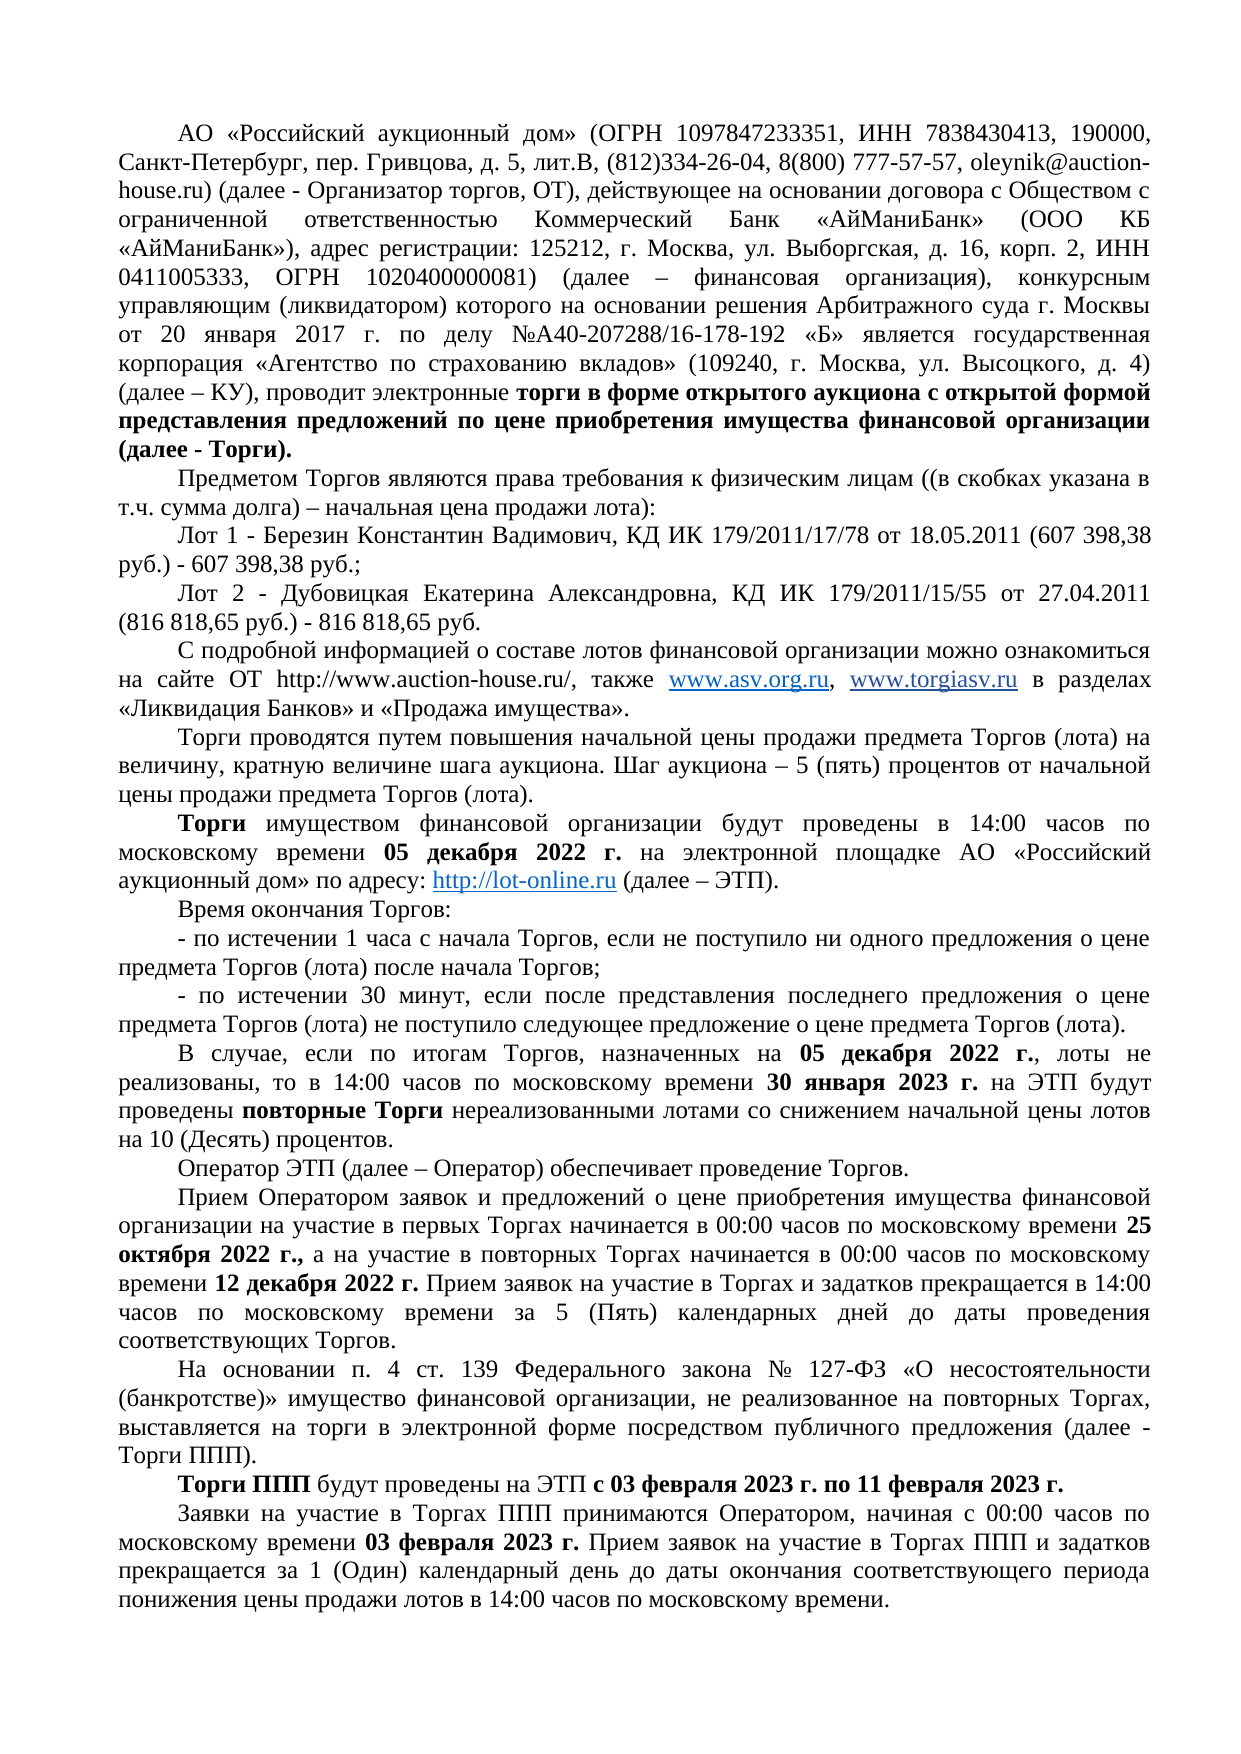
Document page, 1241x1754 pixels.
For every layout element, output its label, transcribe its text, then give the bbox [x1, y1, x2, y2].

text Оператор ЭТП (далее – Оператор) обеспечивает проведение Торгов. [118, 1153, 1151, 1182]
text На основании п. 4 ст. 139 Федерального закона № 127-ФЗ «О несостоятельности (банкротстве)» имущество финансовой организации, не реализованное на повторных Торгах, выставляется на торги в электронной форме посредством публичного предложения (далее - Торги ППП). [118, 1354, 1151, 1469]
text С подробной информацией о составе лотов финансовой организации можно ознакомиться на сайте ОТ http://www.auction-house.ru/, также www.asv.org.ru, www.torgiasv.ru в разделах «Ликвидация Банков» и «Продажа имущества». [118, 636, 1151, 722]
text Время окончания Торгов: [118, 894, 1151, 923]
text Прием Оператором заявок и предложений о цене приобретения имущества финансовой организации на участие в первых Торгах начинается в 00:00 часов по московскому времени 25 октября 2022 г., а на участие в повторных Торгах начинается в 00:00 часов по московскому времени 12 декабря 2022 г. Прием заявок на участие в Торгах и задатков прекращается в 14:00 часов по московскому времени за 5 (Пять) календарных дней до даты проведения соответствующих Торгов. [118, 1182, 1151, 1354]
text АО «Российский аукционный дом» (ОГРН 1097847233351, ИНН 7838430413, 190000, Санкт-Петербург, пер. Гривцова, д. 5, лит.В, (812)334-26-04, 8(800) 777-57-57, oleynik@auction-house.ru) (далее - Организатор торгов, ОТ), действующее на основании договора с Обществом с ограниченной ответственностью Коммерческий Банк «АйМаниБанк» (ООО КБ «АйМаниБанк»), адрес регистрации: 125212, г. Москва, ул. Выборгская, д. 16, корп. 2, ИНН 0411005333, ОГРН 1020400000081) (далее – финансовая организация), конкурсным управляющим (ликвидатором) которого на основании решения Арбитражного суда г. Москвы от 20 января 2017 г. по делу №А40-207288/16-178-192 «Б» является государственная корпорация «Агентство по страхованию вкладов» (109240, г. Москва, ул. Высоцкого, д. 4) (далее – КУ), проводит электронные торги в форме открытого аукциона с открытой формой представления предложений по цене приобретения имущества финансовой организации (далее - Торги). [118, 118, 1151, 463]
text - по истечении 1 часа с начала Торгов, если не поступило ни одного предложения о цене предмета Торгов (лота) после начала Торгов; [118, 923, 1151, 981]
text Торги имуществом финансовой организации будут проведены в 14:00 часов по московскому времени 05 декабря 2022 г. на электронной площадке АО «Российский аукционный дом» по адресу: http://lot-online.ru (далее – ЭТП). [118, 808, 1151, 894]
text Торги проводятся путем повышения начальной цены продажи предмета Торгов (лота) на величину, кратную величине шага аукциона. Шаг аукциона – 5 (пять) процентов от начальной цены продажи предмета Торгов (лота). [118, 722, 1151, 808]
text Лот 2 - Дубовицкая Екатерина Александровна, КД ИК 179/2011/15/55 от 27.04.2011 (816 818,65 руб.) - 816 818,65 руб. [118, 578, 1151, 636]
text Торги ППП будут проведены на ЭТП с 03 февраля 2023 г. по 11 февраля 2023 г. [118, 1469, 311, 1498]
text В случае, если по итогам Торгов, назначенных на 05 декабря 2022 г., лоты не реализованы, то в 14:00 часов по московскому времени 30 января 2023 г. на ЭТП будут проведены повторные Торги нереализованными лотами со снижением начальной цены лотов на 10 (Десять) процентов. [118, 1038, 1151, 1153]
text Торги ППП будут проведены на ЭТП с 03 февраля 2023 г. по 11 февраля 2023 г. [593, 1469, 1151, 1498]
text - по истечении 30 минут, если после представления последнего предложения о цене предмета Торгов (лота) не поступило следующее предложение о цене предмета Торгов (лота). [118, 981, 1151, 1038]
text Лот 1 - Березин Константин Вадимович, КД ИК 179/2011/17/78 от 18.05.2011 (607 398,38 руб.) - 607 398,38 руб.; [118, 521, 1151, 578]
text Заявки на участие в Торгах ППП принимаются Оператором, начиная с 00:00 часов по московскому времени 03 февраля 2023 г. Прием заявок на участие в Торгах ППП и задатков прекращается за 1 (Один) календарный день до даты окончания соответствующего периода понижения цены продажи лотов в 14:00 часов по московскому времени. [118, 1498, 1151, 1613]
text Предметом Торгов являются права требования к физическим лицам ((в скобках указана в т.ч. сумма долга) – начальная цена продажи лота): [118, 463, 1151, 521]
